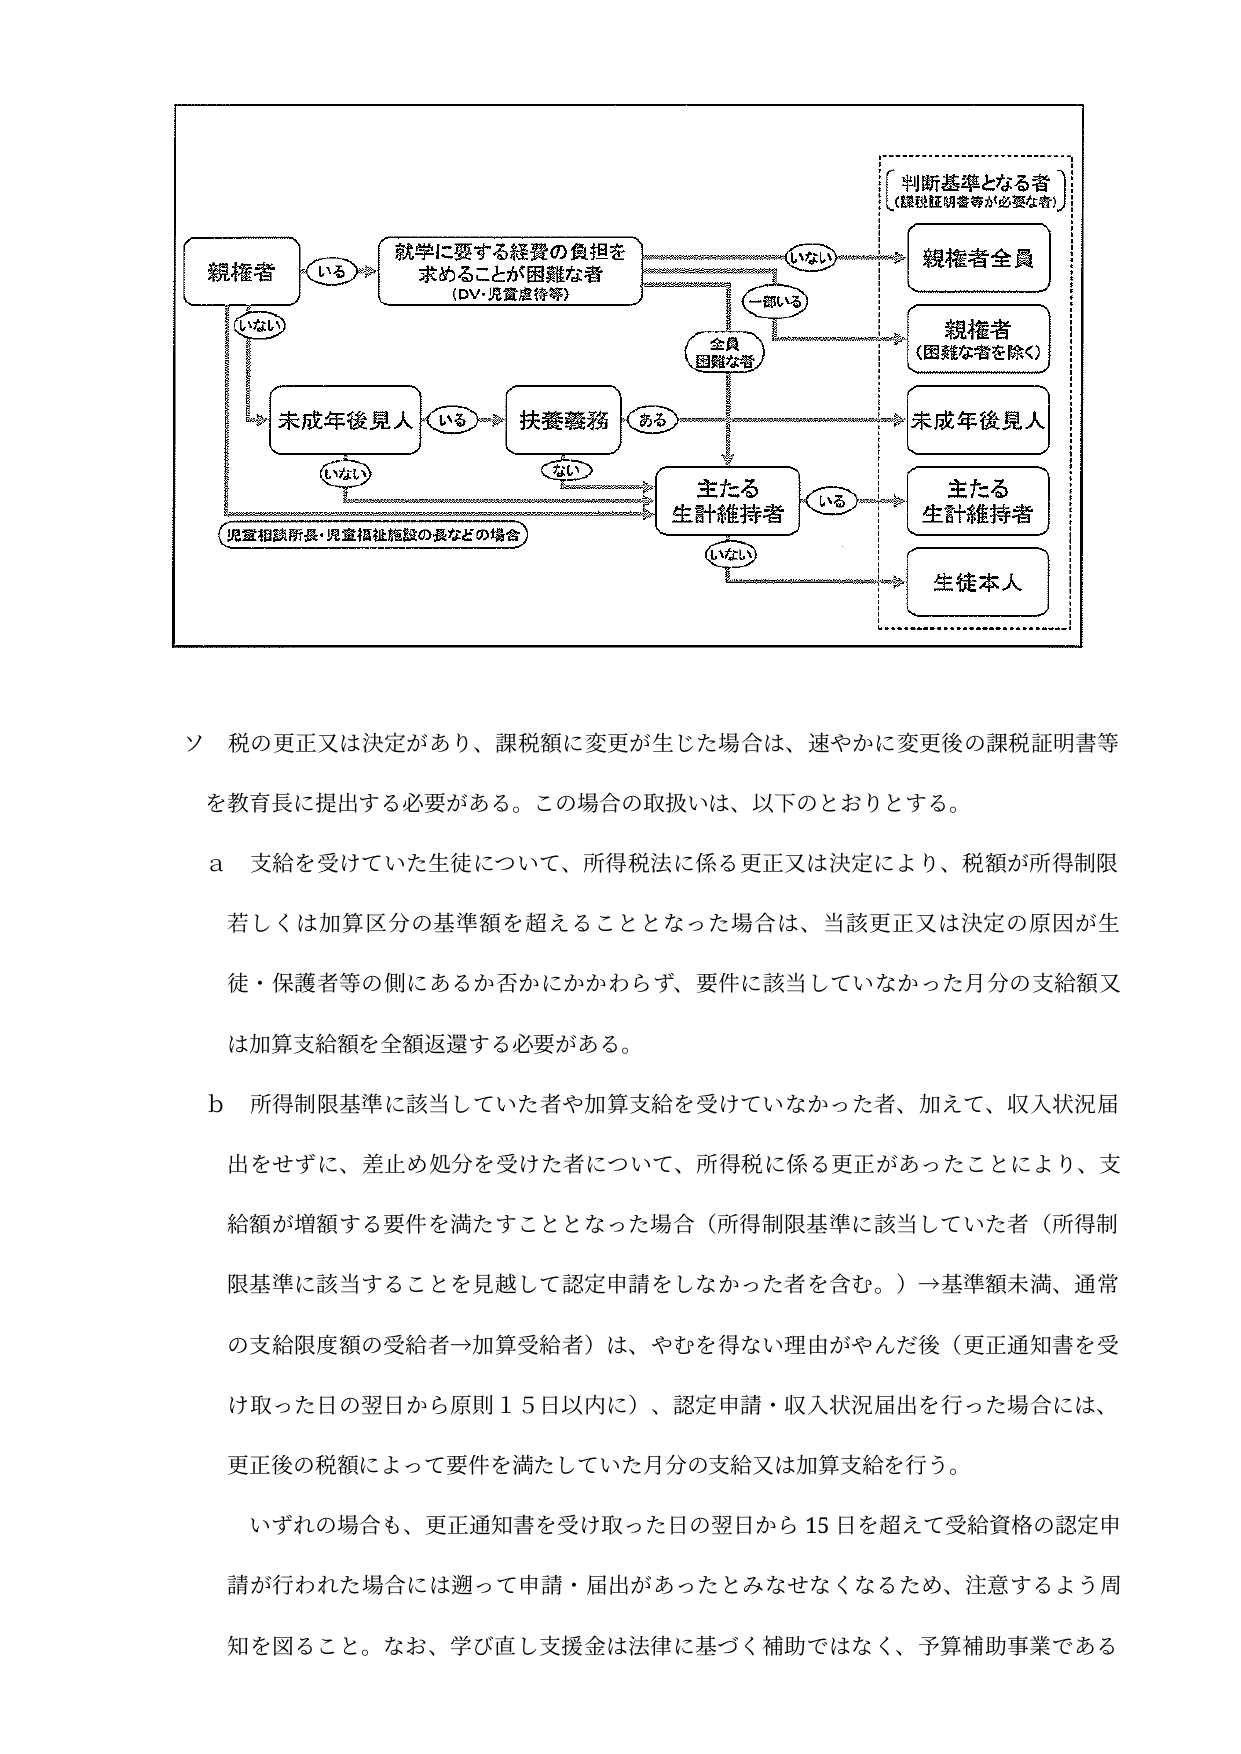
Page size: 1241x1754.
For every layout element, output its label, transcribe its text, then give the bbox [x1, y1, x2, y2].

text ソ 税の更正又は決定があり、課税額に変更が生じた場合は、速やかに変更後の課税証明書等を教育長に提出する必要がある。この場合の取扱いは、以下のとおりとする。 [184, 711, 1122, 832]
text ａ 支給を受けていた生徒について、所得税法に係る更正又は決定により、税額が所得制限若しくは加算区分の基準額を超えることとなった場合は、当該更正又は決定の原因が生徒・保護者等の側にあるか否かにかかわらず、要件に該当していなかった月分の支給額又は加算支給額を全額返還する必要がある。 [206, 832, 1122, 1073]
picture [154, 97, 1091, 662]
text ｂ 所得制限基準に該当していた者や加算支給を受けていなかった者、加えて、収入状況届出をせずに、差止め処分を受けた者について、所得税に係る更正があったことにより、支給額が増額する要件を満たすこととなった場合（所得制限基準に該当していた者（所得制限基準に該当することを見越して認定申請をしなかった者を含む。）→基準額未満、通常の支給限度額の受給者→加算受給者）は、やむを得ない理由がやんだ後（更正通知書を受け取った日の翌日から原則１５日以内に）、認定申請・収入状況届出を行った場合には、更正後の税額によって要件を満たしていた月分の支給又は加算支給を行う。 [206, 1073, 1122, 1494]
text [206, 1494, 1122, 1675]
